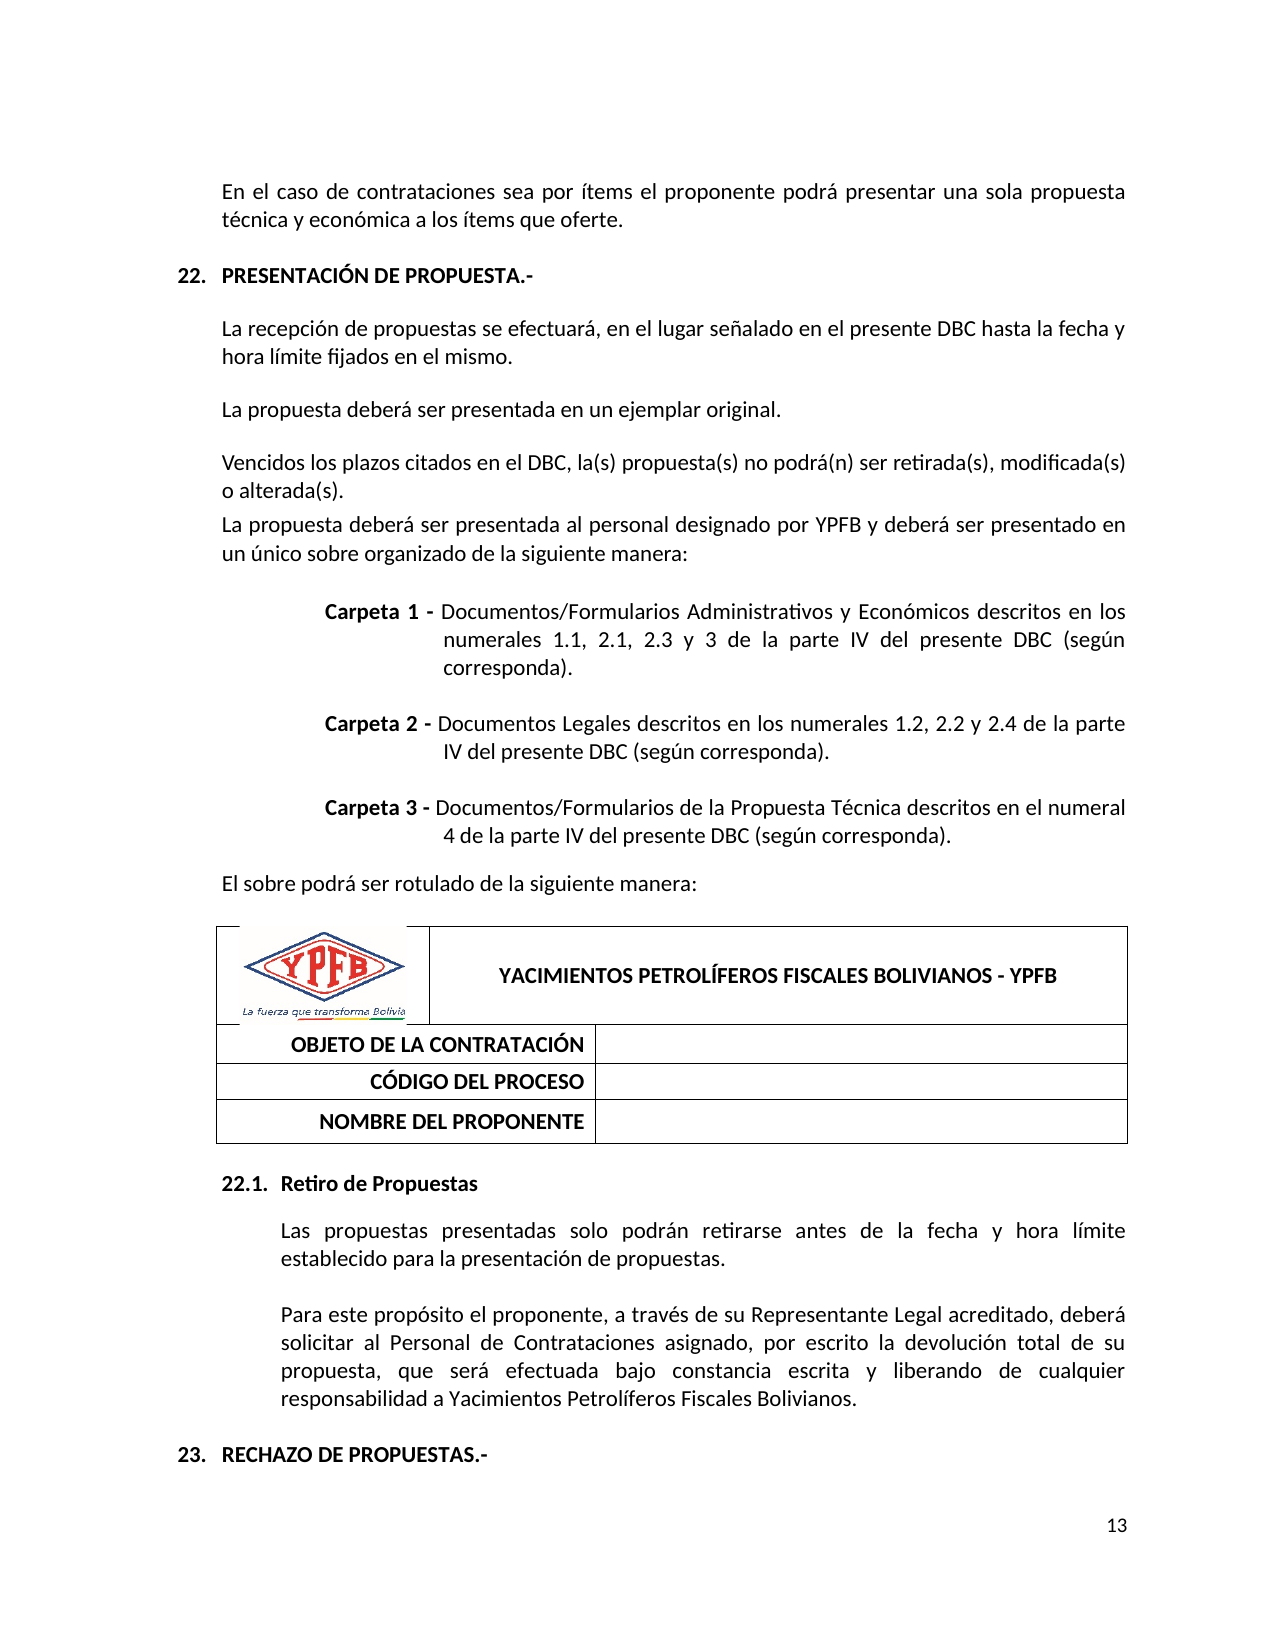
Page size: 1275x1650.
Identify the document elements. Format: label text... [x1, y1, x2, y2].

table_header [217, 927, 239, 1024]
text La recepción de propuestas se efectuará, en el lugar señalado en el presente DBC hasta la fecha y hora límite fijados en el mismo. [222, 314, 1127, 370]
text En el caso de contrataciones sea por ítems el proponente podrá presentar una sola propuesta técnica y económica a los ítems que oferte. [222, 177, 1127, 233]
table_cell CÓDIGO DEL PROCESO [217, 1064, 595, 1098]
table_cell [596, 1064, 1127, 1098]
list Para este propósito el proponente, a través de su Representante Legal acreditado, deberá solicitar al Personal de Contrataciones asignado, por escrito la devolución total de su propuesta, que será efectuada bajo constancia escrita y liberando de cualquier responsabilidad a Yacimientos Petrolíferos Fiscales Bolivianos. [281, 1300, 1127, 1412]
list Carpeta 3 - Documentos/Formularios de la Propuesta Técnica descritos en el numeral 4 de la parte IV del presente DBC (según corresponda). [325, 793, 1127, 849]
table_cell NOMBRE DEL PROPONENTE [217, 1100, 595, 1143]
text Vencidos los plazos citados en el DBC, la(s) propuesta(s) no podrá(n) ser retirada(s), modificada(s) o alterada(s). [222, 448, 1127, 504]
text El sobre podrá ser rotulado de la siguiente manera: [222, 869, 1127, 897]
list Las propuestas presentadas solo podrán retirarse antes de la fecha y hora límite establecido para la presentación de propuestas. [281, 1216, 1127, 1272]
table_header YACIMIENTOS PETROLÍFEROS FISCALES BOLIVIANOS - YPFB [430, 927, 1127, 1024]
list Carpeta 2 - Documentos Legales descritos en los numerales 1.2, 2.2 y 2.4 de la parte IV del presente DBC (según corresponda). [325, 709, 1127, 765]
table_header [407, 927, 429, 1024]
list Carpeta 1 - Documentos/Formularios Administrativos y Económicos descritos en los numerales 1.1, 2.1, 2.3 y 3 de la parte IV del presente DBC (según corresponda). [325, 597, 1127, 681]
text La propuesta deberá ser presentada en un ejemplar original. [222, 395, 1127, 423]
table_cell [596, 1025, 1127, 1062]
list RECHAZO DE PROPUESTAS.- [177, 1440, 1127, 1468]
title Retiro de Propuestas [221, 1169, 1127, 1197]
picture [239, 926, 407, 1025]
text La propuesta deberá ser presentada al personal designado por YPFB y deberá ser presentado en un único sobre organizado de la siguiente manera: [222, 511, 1127, 567]
list PRESENTACIÓN DE PROPUESTA.- [177, 261, 1127, 289]
table_cell OBJETO DE LA CONTRATACIÓN [217, 1025, 595, 1062]
table_cell [596, 1100, 1127, 1143]
